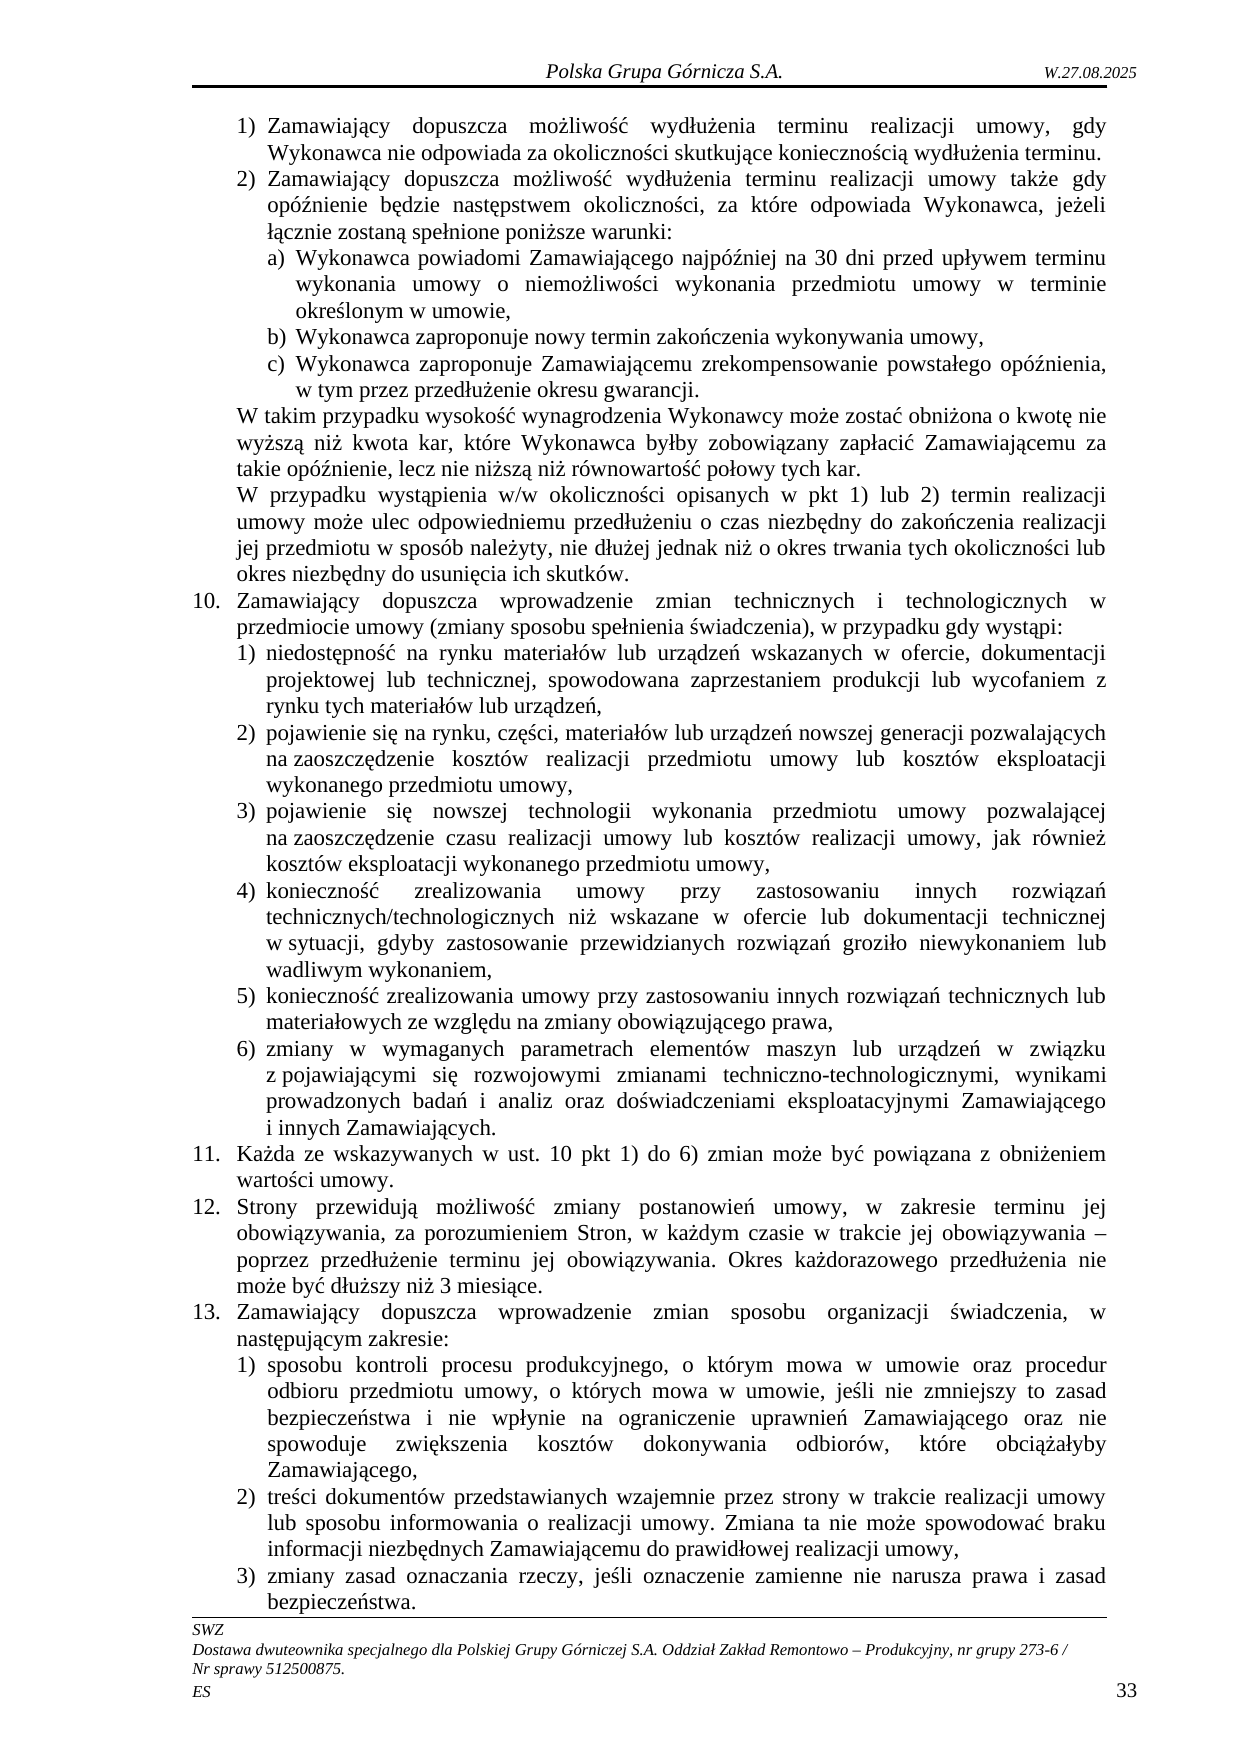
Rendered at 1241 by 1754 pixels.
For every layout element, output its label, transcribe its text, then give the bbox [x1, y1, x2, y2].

list Zamawiający dopuszcza wprowadzenie zmian technicznych i technologicznych w przedmiocie umowy (zmiany sposobu spełnienia świadczenia), w przypadku gdy wystąpi: [192, 587, 1107, 639]
list konieczność zrealizowania umowy przy zastosowaniu innych rozwiązań technicznych/technologicznych niż wskazane w ofercie lub dokumentacji technicznej w sytuacji, gdyby zastosowanie przewidzianych rozwiązań groziło niewykonaniem lub wadliwym wykonaniem, [236, 877, 1107, 982]
list niedostępność na rynku materiałów lub urządzeń wskazanych w ofercie, dokumentacji projektowej lub technicznej, spowodowana zaprzestaniem produkcji lub wycofaniem z rynku tych materiałów lub urządzeń, [236, 639, 1107, 718]
list pojawienie się na rynku, części, materiałów lub urządzeń nowszej generacji pozwalających na zaoszczędzenie kosztów realizacji przedmiotu umowy lub kosztów eksploatacji wykonanego przedmiotu umowy, [236, 718, 1107, 798]
list Wykonawca zaproponuje nowy termin zakończenia wykonywania umowy, [267, 323, 1107, 349]
list Każda ze wskazywanych w ust. 10 pkt 1) do 6) zmian może być powiązana z obniżeniem wartości umowy. [192, 1140, 1107, 1193]
list Zamawiający dopuszcza wprowadzenie zmian sposobu organizacji świadczenia, w następującym zakresie: [192, 1298, 1107, 1351]
list zmiany zasad oznaczania rzeczy, jeśli oznaczenie zamienne nie narusza prawa i zasad bezpieczeństwa. [236, 1562, 1107, 1614]
list Zamawiający dopuszcza możliwość wydłużenia terminu realizacji umowy, gdy Wykonawca nie odpowiada za okoliczności skutkujące koniecznością wydłużenia terminu. [236, 112, 1107, 165]
text W takim przypadku wysokość wynagrodzenia Wykonawcy może zostać obniżona o kwotę nie wyższą niż kwota kar, które Wykonawca byłby zobowiązany zapłacić Zamawiającemu za takie opóźnienie, lecz nie niższą niż równowartość połowy tych kar. [236, 402, 1107, 481]
list zmiany w wymaganych parametrach elementów maszyn lub urządzeń w związku z pojawiającymi się rozwojowymi zmianami techniczno-technologicznymi, wynikami prowadzonych badań i analiz oraz doświadczeniami eksploatacyjnymi Zamawiającego i innych Zamawiających. [236, 1035, 1107, 1140]
list Zamawiający dopuszcza możliwość wydłużenia terminu realizacji umowy także gdy opóźnienie będzie następstwem okoliczności, za które odpowiada Wykonawca, jeżeli łącznie zostaną spełnione poniższe warunki: [236, 165, 1107, 244]
list Wykonawca zaproponuje Zamawiającemu zrekompensowanie powstałego opóźnienia, w tym przez przedłużenie okresu gwarancji. [267, 349, 1107, 402]
list treści dokumentów przedstawianych wzajemnie przez strony w trakcie realizacji umowy lub sposobu informowania o realizacji umowy. Zmiana ta nie może spowodować braku informacji niezbędnych Zamawiającemu do prawidłowej realizacji umowy, [236, 1483, 1107, 1562]
list sposobu kontroli procesu produkcyjnego, o którym mowa w umowie oraz procedur odbioru przedmiotu umowy, o których mowa w umowie, jeśli nie zmniejszy to zasad bezpieczeństwa i nie wpłynie na ograniczenie uprawnień Zamawiającego oraz nie spowoduje zwiększenia kosztów dokonywania odbiorów, które obciążałyby Zamawiającego, [236, 1351, 1107, 1483]
list Strony przewidują możliwość zmiany postanowień umowy, w zakresie terminu jej obowiązywania, za porozumieniem Stron, w każdym czasie w trakcie jej obowiązywania – poprzez przedłużenie terminu jej obowiązywania. Okres każdorazowego przedłużenia nie może być dłuższy niż 3 miesiące. [192, 1193, 1107, 1298]
list konieczność zrealizowania umowy przy zastosowaniu innych rozwiązań technicznych lub materiałowych ze względu na zmiany obowiązującego prawa, [236, 982, 1107, 1035]
list pojawienie się nowszej technologii wykonania przedmiotu umowy pozwalającej na zaoszczędzenie czasu realizacji umowy lub kosztów realizacji umowy, jak również kosztów eksploatacji wykonanego przedmiotu umowy, [236, 798, 1107, 877]
list Wykonawca powiadomi Zamawiającego najpóźniej na 30 dni przed upływem terminu wykonania umowy o niemożliwości wykonania przedmiotu umowy w terminie określonym w umowie, [267, 244, 1107, 323]
text W przypadku wystąpienia w/w okoliczności opisanych w pkt 1) lub 2) termin realizacji umowy może ulec odpowiedniemu przedłużeniu o czas niezbędny do zakończenia realizacji jej przedmiotu w sposób należyty, nie dłużej jednak niż o okres trwania tych okoliczności lub okres niezbędny do usunięcia ich skutków. [236, 481, 1107, 587]
